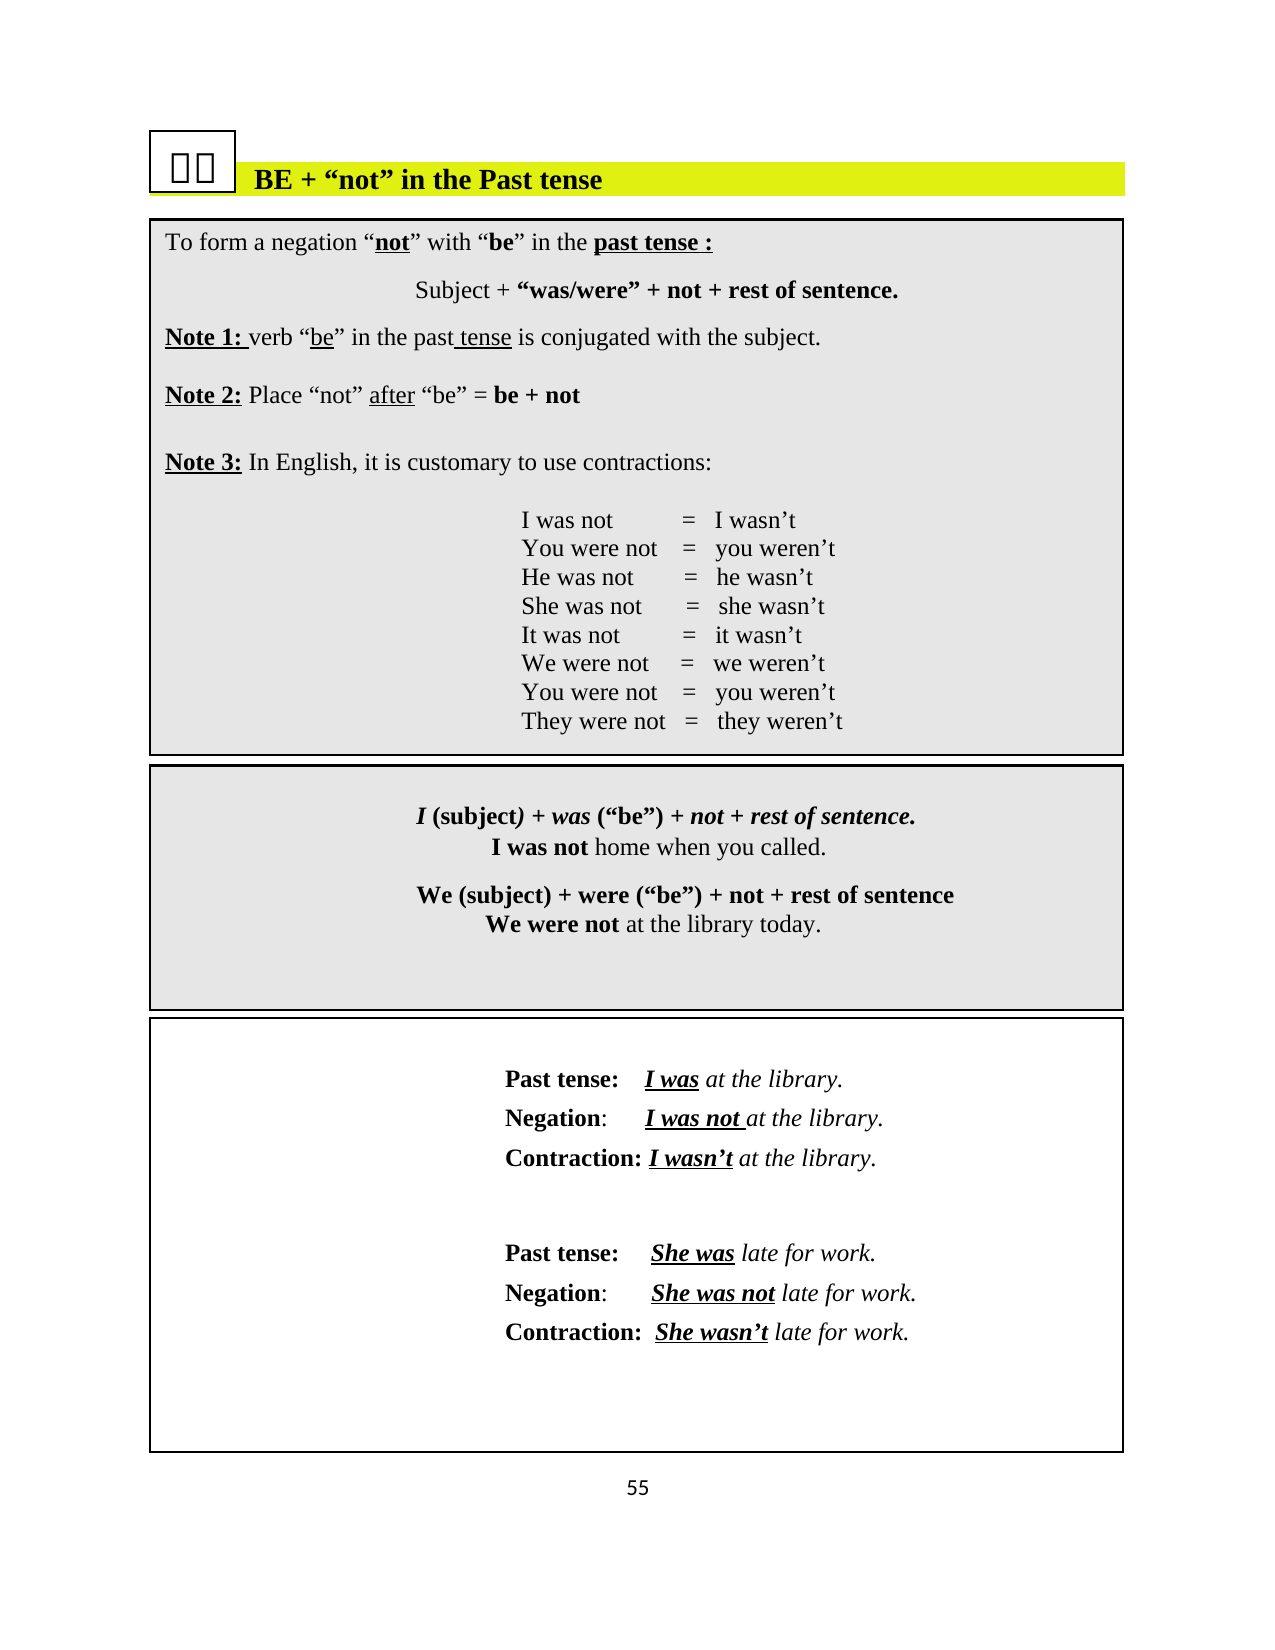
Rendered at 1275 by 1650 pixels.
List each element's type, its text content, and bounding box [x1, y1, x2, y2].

title BE + “not” in the Past tense [150, 162, 1125, 196]
